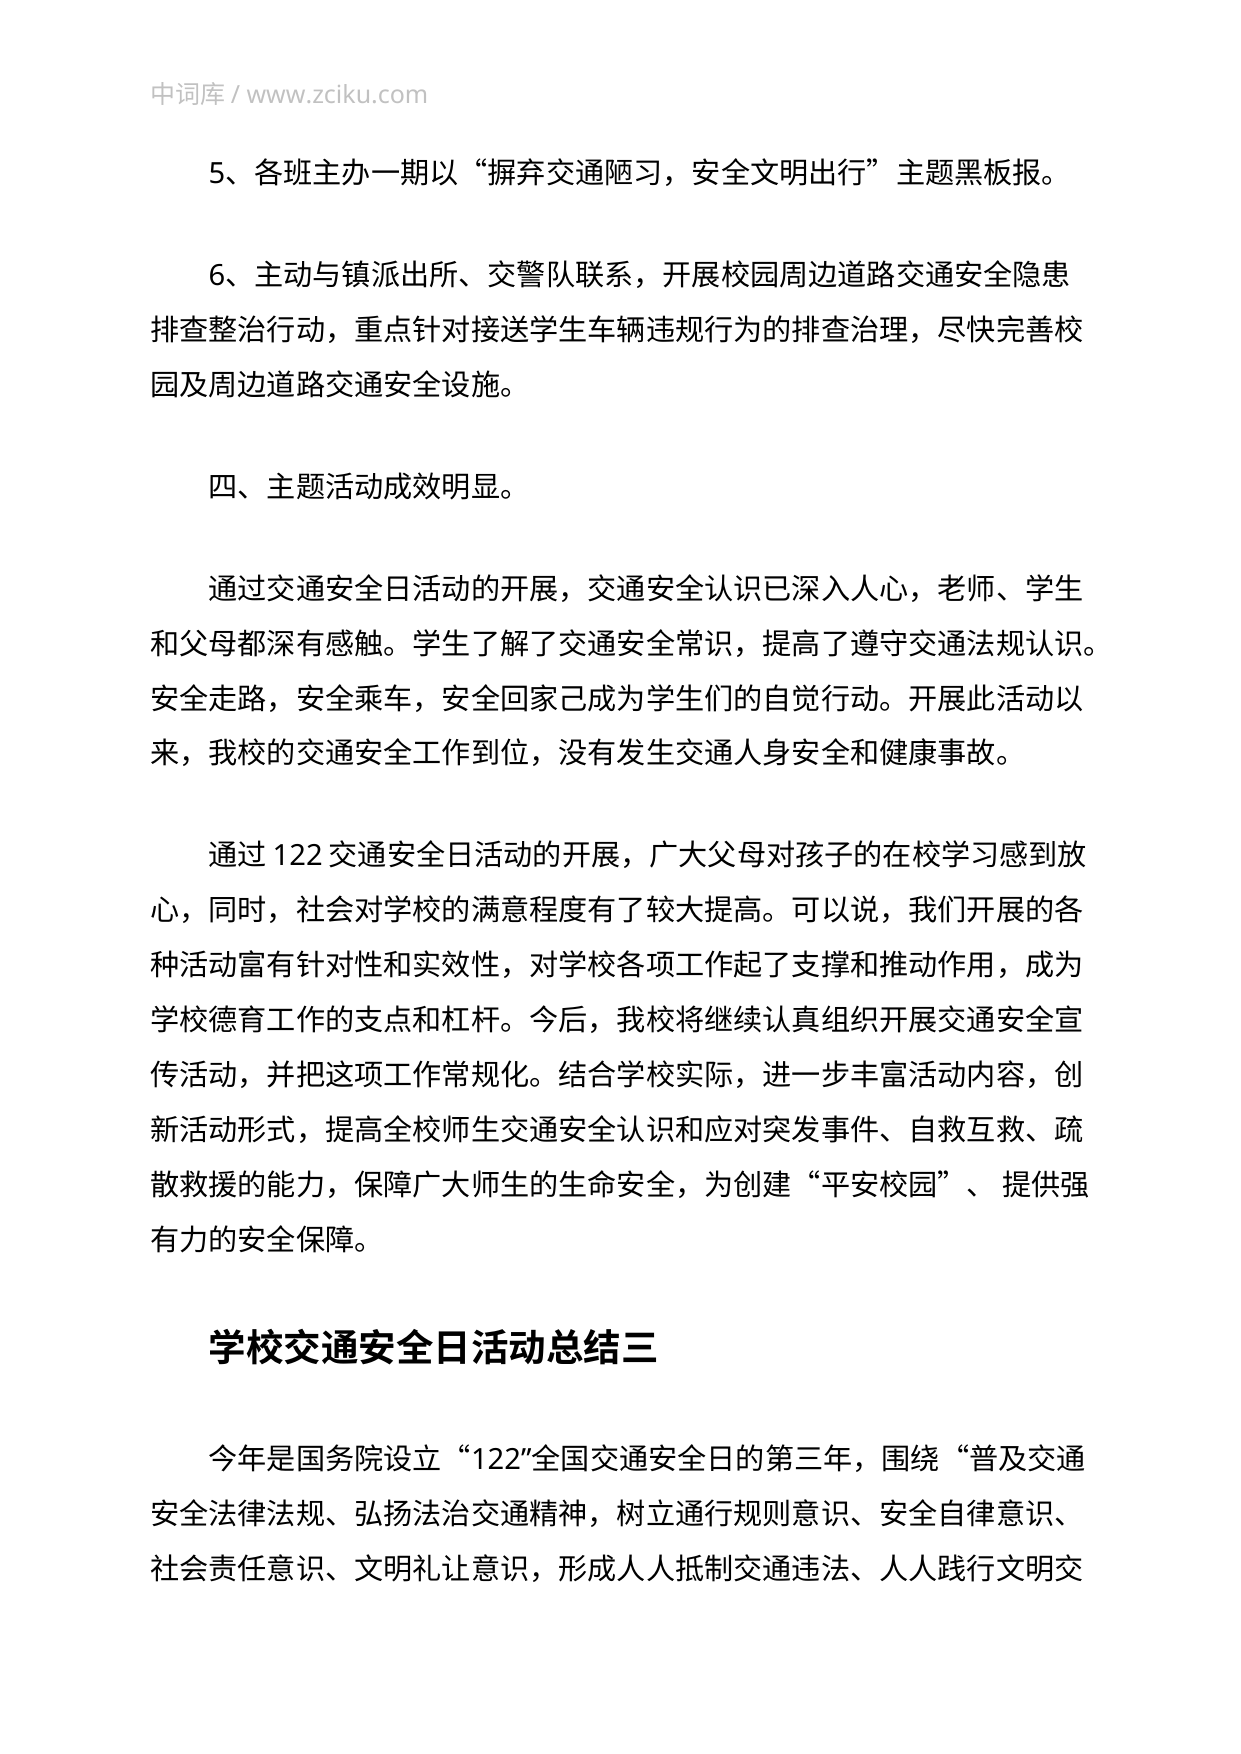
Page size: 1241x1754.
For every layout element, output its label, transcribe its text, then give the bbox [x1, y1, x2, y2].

text 通过122交通安全日活动的开展，广大父母对孩子的在校学习感到放心，同时，社会对学校的满意程度有了较大提高。可以说，我们开展的各种活动富有针对性和实效性，对学校各项工作起了支撑和推动作用，成为学校德育工作的支点和杠杆。今后，我校将继续认真组织开展交通安全宣传活动，并把这项工作常规化。结合学校实际，进一步丰富活动内容，创新活动形式，提高全校师生交通安全认识和应对突发事件、自救互救、疏散救援的能力，保障广大师生的生命安全，为创建“平安校园”、 提供强有力的安全保障。 [150, 832, 1090, 1258]
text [150, 1435, 1090, 1588]
text 6、主动与镇派出所、交警队联系，开展校园周边道路交通安全隐患排查整治行动，重点针对接送学生车辆违规行为的排查治理，尽快完善校园及周边道路交通安全设施。 [150, 252, 1090, 404]
text 四、主题活动成效明显。 [150, 464, 1090, 506]
text 学校交通安全日活动总结三 [150, 1318, 1090, 1372]
text 5、各班主办一期以“摒弃交通陋习，安全文明出行”主题黑板报。 [150, 150, 1090, 192]
text 通过交通安全日活动的开展，交通安全认识已深入人心，老师、学生和父母都深有感触。学生了解了交通安全常识，提高了遵守交通法规认识。安全走路，安全乘车，安全回家己成为学生们的自觉行动。开展此活动以来，我校的交通安全工作到位，没有发生交通人身安全和健康事故。 [150, 565, 1090, 772]
